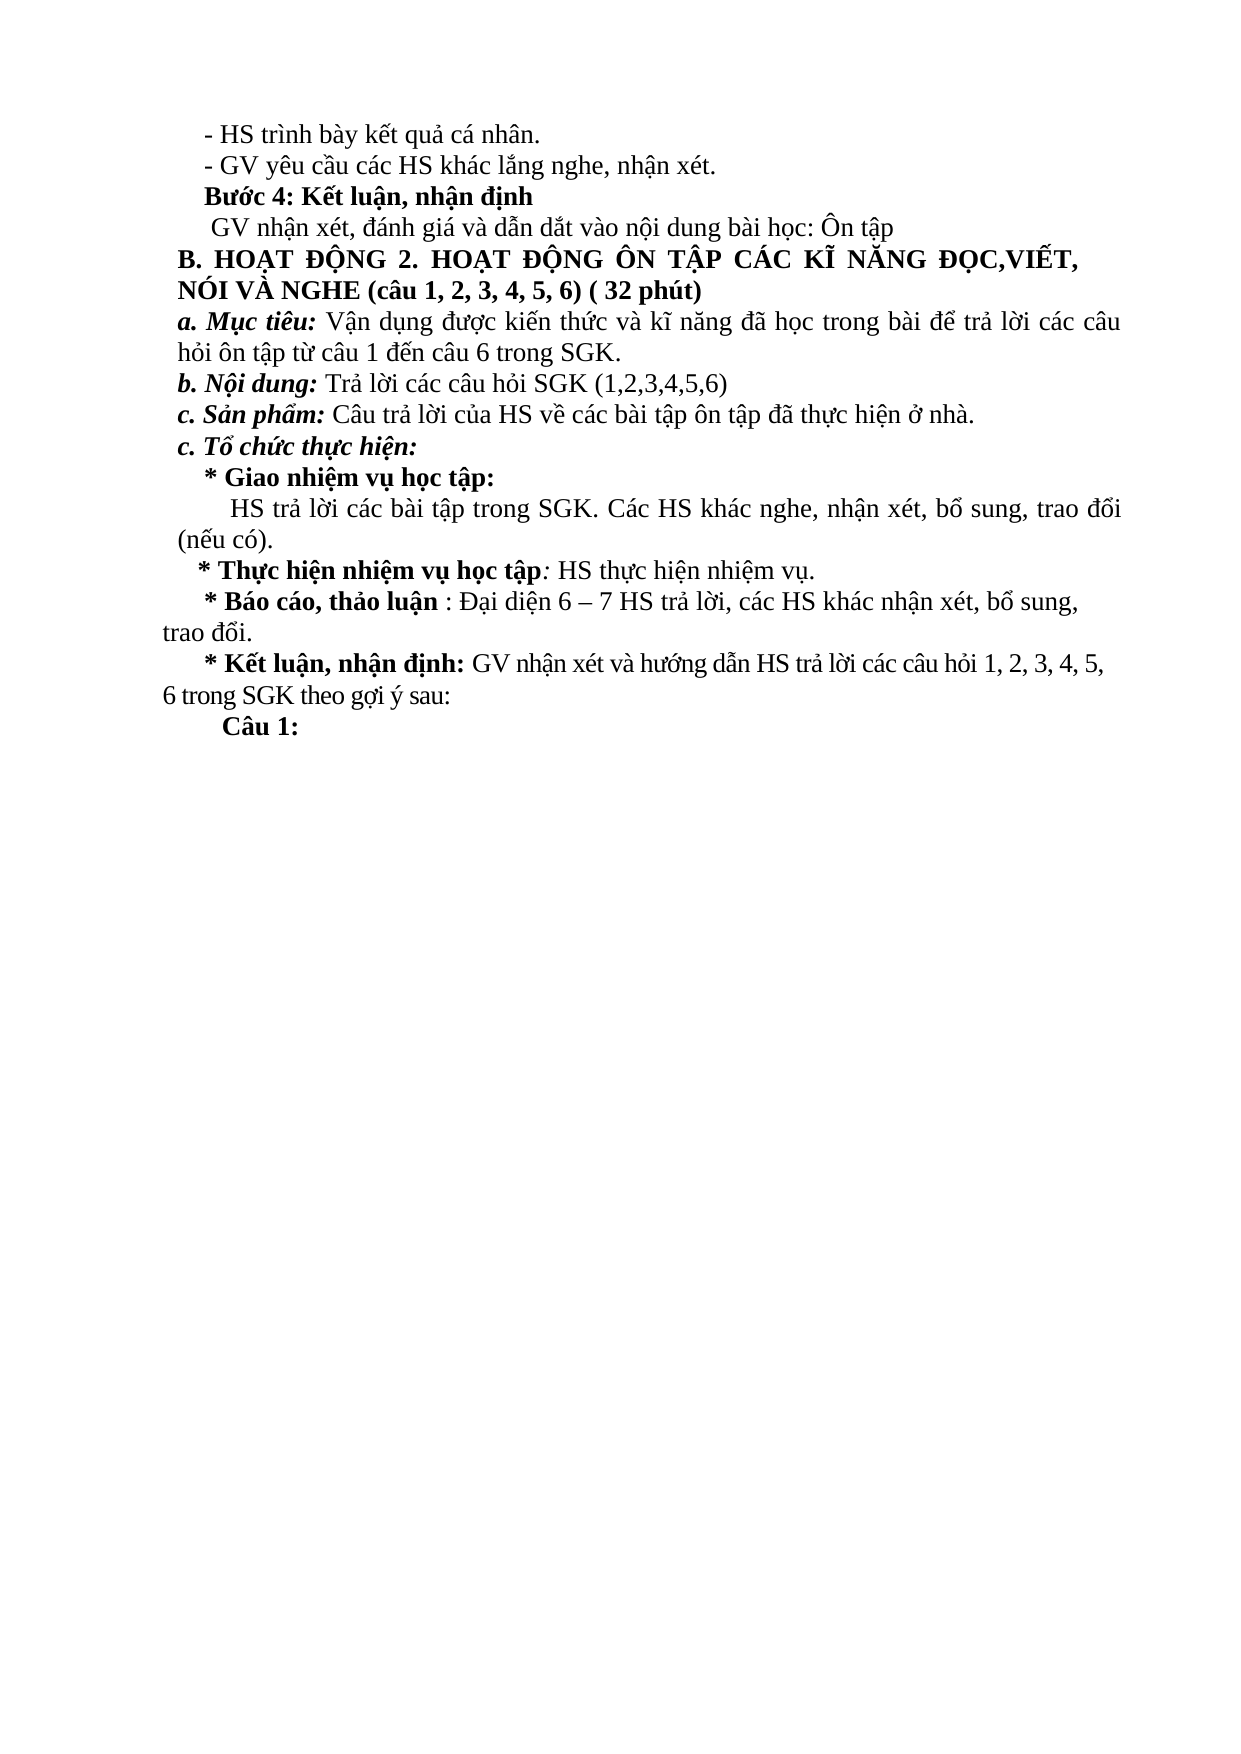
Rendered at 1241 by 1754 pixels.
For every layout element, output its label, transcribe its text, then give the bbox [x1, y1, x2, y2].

list GV nhận xét, đánh giá và dẫn dắt vào nội dung bài học: Ôn tập [162, 212, 1122, 243]
text c. Tổ chức thực hiện: [177, 429, 1122, 461]
text B. HOẠT ĐỘNG 2. HOẠT ĐỘNG ÔN TẬP CÁC KĨ NĂNG ĐỌC,VIẾT, NÓI VÀ NGHE (câu 1, 2, 3, 4, 5, 6) ( 32 phút) [177, 243, 1079, 305]
list Bước 4: Kết luận, nhận định [162, 180, 1122, 212]
list * Kết luận, nhận định: GV nhận xét và hướng dẫn HS trả lời các câu hỏi 1, 2, 3, 4, 5, 6 trong SGK theo gợi ý sau: [162, 648, 1122, 710]
text a. Mục tiêu: Vận dụng được kiến thức và kĩ năng đã học trong bài để trả lời các câu hỏi ôn tập từ câu 1 đến câu 6 trong SGK. [177, 305, 1122, 367]
list - GV yêu cầu các HS khác lắng nghe, nhận xét. [162, 149, 1122, 180]
list * Giao nhiệm vụ học tập: [162, 461, 1122, 492]
text b. Nội dung: Trả lời các câu hỏi SGK (1,2,3,4,5,6) [177, 367, 1122, 398]
text * Thực hiện nhiệm vụ học tập: HS thực hiện nhiệm vụ. [177, 554, 1122, 585]
text HS trả lời các bài tập trong SGK. Các HS khác nghe, nhận xét, bổ sung, trao đổi (nếu có). [177, 492, 1122, 554]
list - HS trình bày kết quả cá nhân. [162, 118, 1122, 149]
text c. Sản phẩm: Câu trả lời của HS về các bài tập ôn tập đã thực hiện ở nhà. [177, 398, 1122, 429]
list * Báo cáo, thảo luận : Đại diện 6 – 7 HS trả lời, các HS khác nhận xét, bổ sung, trao đổi. [162, 585, 1122, 648]
text Câu 1: [177, 710, 1122, 741]
